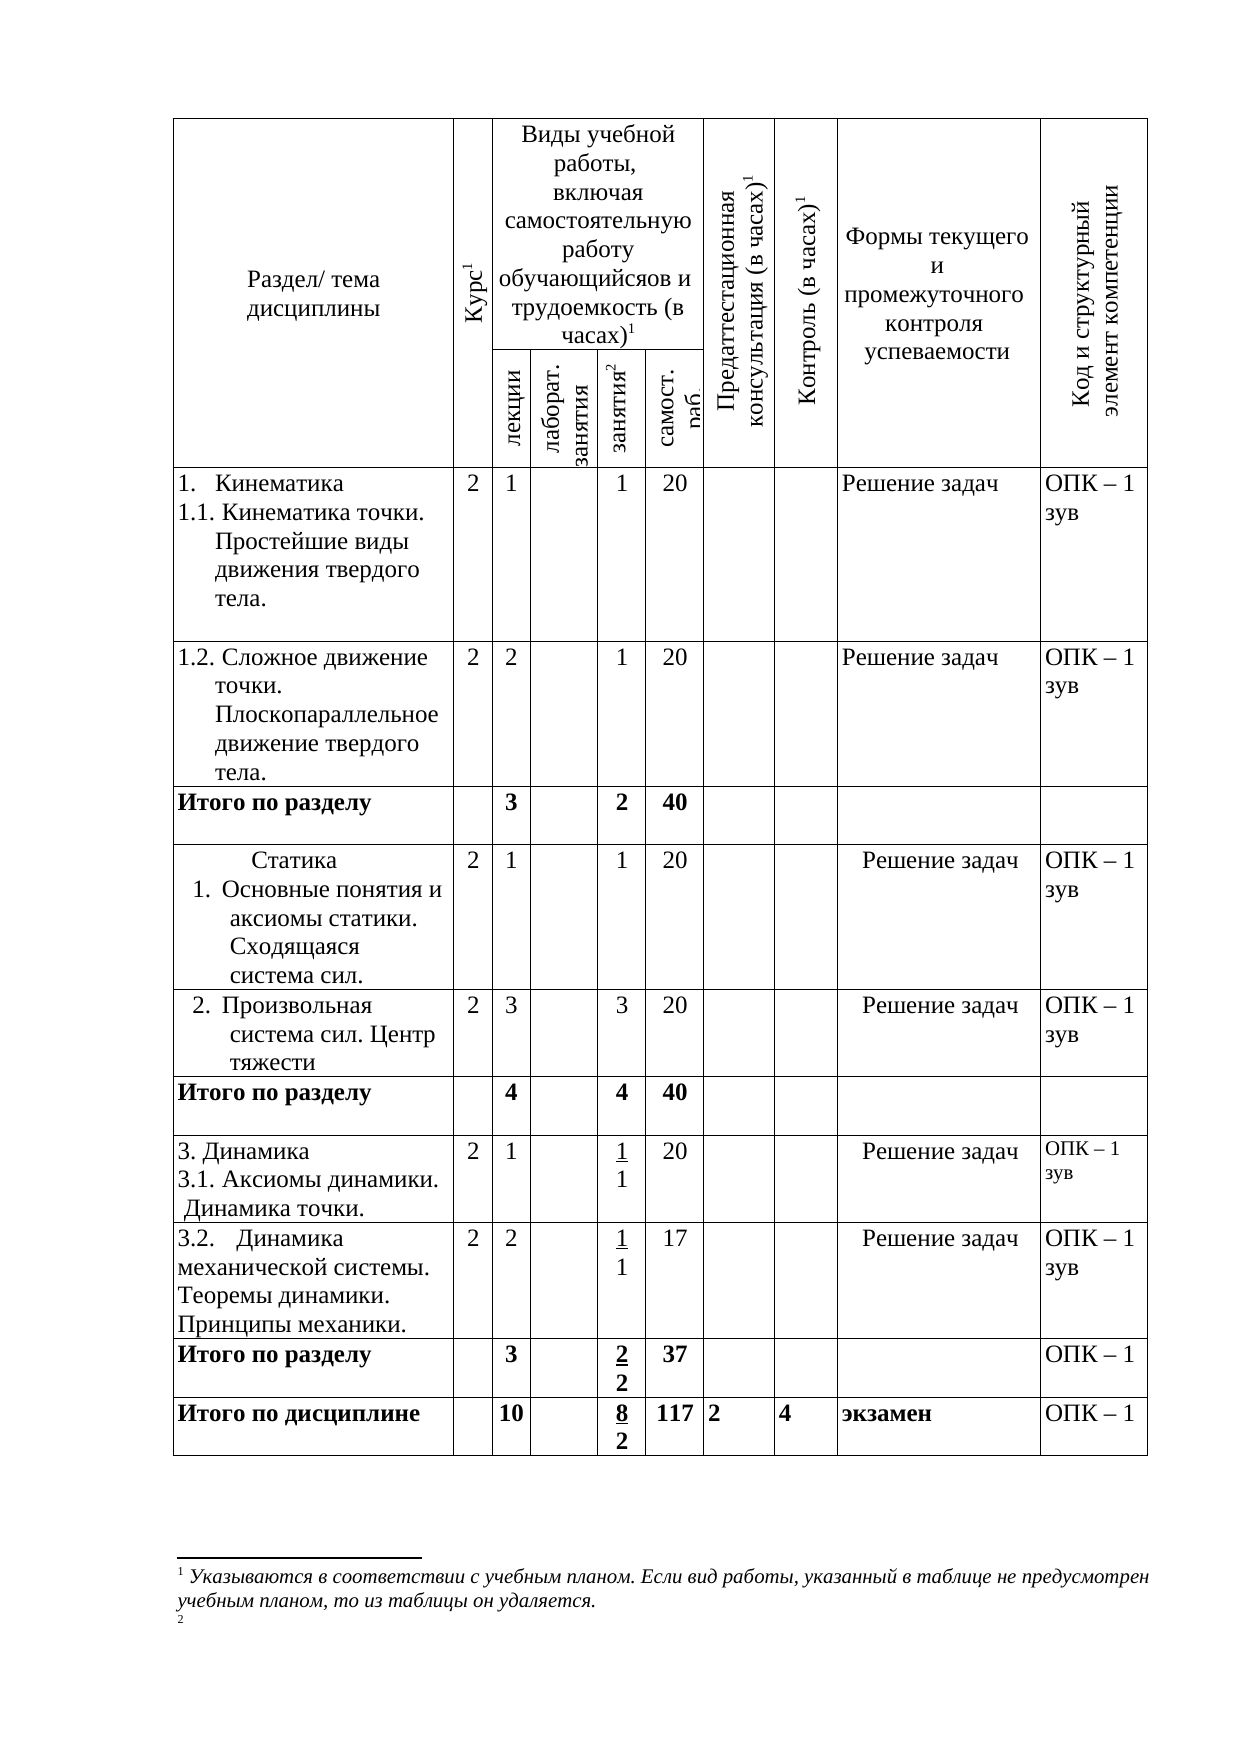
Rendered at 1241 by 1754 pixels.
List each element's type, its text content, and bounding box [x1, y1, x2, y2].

table_cell [775, 1077, 837, 1135]
table_cell [531, 845, 597, 989]
table_cell [531, 787, 597, 844]
table_cell 2 [454, 642, 492, 786]
table_cell 2 [493, 642, 530, 786]
table_cell [531, 1077, 597, 1135]
table_header Виды учебной работы, включая самостоятельную работу обучающийсяов и трудоемкость (в часах)1 [493, 119, 703, 349]
table_cell [775, 1339, 837, 1397]
table_cell Сложное движение точки. Плоскопараллельное движение твердого тела. [174, 642, 453, 786]
table_cell 4 [493, 1077, 530, 1135]
table_cell [531, 642, 597, 786]
table_cell [838, 787, 1040, 844]
table_cell 3 [493, 1339, 530, 1397]
table_cell 20 [646, 845, 703, 989]
table_header Раздел/ тема дисциплины [174, 119, 453, 467]
table_cell [704, 1136, 774, 1222]
table_cell Динамика механической системы. Теоремы динамики. Принципы механики. [174, 1223, 453, 1338]
table_cell 1 1 [598, 1136, 645, 1222]
table_header Код и структурный элемент компетенции [1041, 119, 1147, 467]
table_cell 40 [646, 1077, 703, 1135]
table_cell [531, 1398, 597, 1455]
table_cell 2 [454, 845, 492, 989]
table_cell Решение задач [838, 468, 1040, 641]
table_cell 2 2 [598, 1339, 645, 1397]
table_cell Решение задач [838, 990, 1040, 1076]
table_cell ОПК – 1 [1041, 1398, 1147, 1455]
table_cell 20 [646, 1136, 703, 1222]
table_cell [775, 787, 837, 844]
table_cell [454, 1398, 492, 1455]
table_cell 8 2 [598, 1398, 645, 1455]
table_cell ОПК – 1 зув [1041, 1136, 1147, 1222]
table_cell [838, 1339, 1040, 1397]
table_cell [531, 1339, 597, 1397]
table_cell Произвольная система сил. Центр тяжести [174, 990, 453, 1076]
table_cell Кинематика Кинематика точки. Простейшие виды движения твердого тела. [174, 468, 453, 641]
table_cell [1041, 1077, 1147, 1135]
table_cell 1 [598, 468, 645, 641]
table_cell Решение задач [838, 1136, 1040, 1222]
table_cell Решение задач [838, 642, 1040, 786]
table_cell [704, 845, 774, 989]
table_cell 1 [493, 468, 530, 641]
table_cell 1 [493, 1136, 530, 1222]
table_cell 3 [598, 990, 645, 1076]
table_cell [531, 1223, 597, 1338]
table_cell [775, 845, 837, 989]
table_cell [531, 990, 597, 1076]
table_cell Итого по дисциплине [174, 1398, 453, 1455]
table_cell 117 [646, 1398, 703, 1455]
table_cell ОПК – 1 зув [1041, 845, 1147, 989]
table_cell [454, 787, 492, 844]
table_cell Итого по разделу [174, 1077, 453, 1135]
table_cell ОПК – 1 зув [1041, 1223, 1147, 1338]
table_cell лаборат. занятия [531, 350, 597, 467]
table_cell 1 [598, 845, 645, 989]
table_cell 40 [646, 787, 703, 844]
table_cell экзамен [838, 1398, 1040, 1455]
table_cell ОПК – 1 [1041, 1339, 1147, 1397]
table_header Предаттестационная консультация (в часах)1 [704, 119, 774, 467]
table_cell [704, 1339, 774, 1397]
table_cell 37 [646, 1339, 703, 1397]
table_cell [838, 1077, 1040, 1135]
table_cell 2 [493, 1223, 530, 1338]
table_cell 1 [493, 845, 530, 989]
table_header Контроль (в часах)1 [775, 119, 837, 467]
table_cell [531, 1136, 597, 1222]
table_cell 3. Динамика Аксиомы динамики. Динамика точки. [174, 1136, 453, 1222]
table_header Курс [454, 119, 492, 467]
table_cell ОПК – 1 зув [1041, 468, 1147, 641]
table_cell [775, 1223, 837, 1338]
table_cell 4 [775, 1398, 837, 1455]
table_cell 1 [598, 642, 645, 786]
table_cell 10 [493, 1398, 530, 1455]
table_cell [775, 1136, 837, 1222]
table_cell [704, 468, 774, 641]
table_cell 17 [646, 1223, 703, 1338]
table_cell [704, 1223, 774, 1338]
table_cell [775, 468, 837, 641]
table_cell [775, 990, 837, 1076]
table_cell [704, 642, 774, 786]
table_cell 2 [454, 990, 492, 1076]
table_cell 1 1 [598, 1223, 645, 1338]
table_cell [775, 642, 837, 786]
table_cell Решение задач [838, 1223, 1040, 1338]
table_cell [704, 1077, 774, 1135]
table_cell [454, 1077, 492, 1135]
table_cell 20 [646, 468, 703, 641]
table_cell [704, 787, 774, 844]
table_cell 2 [454, 468, 492, 641]
table_cell Итого по разделу [174, 787, 453, 844]
table_cell [704, 990, 774, 1076]
table_cell 20 [646, 642, 703, 786]
table_cell 3 [493, 990, 530, 1076]
table_cell 2 [704, 1398, 774, 1455]
table_cell [531, 468, 597, 641]
table_cell ОПК – 1 зув [1041, 642, 1147, 786]
table_cell [454, 1339, 492, 1397]
table_cell лекции [493, 350, 530, 467]
table_cell самост. раб. [646, 350, 703, 467]
table_cell ОПК – 1 зув [1041, 990, 1147, 1076]
table_cell 20 [646, 990, 703, 1076]
table_cell Решение задач [838, 845, 1040, 989]
table_cell практич. занятия [598, 350, 645, 467]
table_cell Статика Основные понятия и аксиомы статики. Сходящаяся система сил. [174, 845, 453, 989]
table_cell 2 [454, 1223, 492, 1338]
table_cell Итого по разделу [174, 1339, 453, 1397]
table_cell [1041, 787, 1147, 844]
table_cell 2 [454, 1136, 492, 1222]
table_cell 3 [493, 787, 530, 844]
table_header Формы текущего и промежуточного контроля успеваемости [838, 119, 1040, 467]
table_cell 4 [598, 1077, 645, 1135]
table_cell 2 [598, 787, 645, 844]
